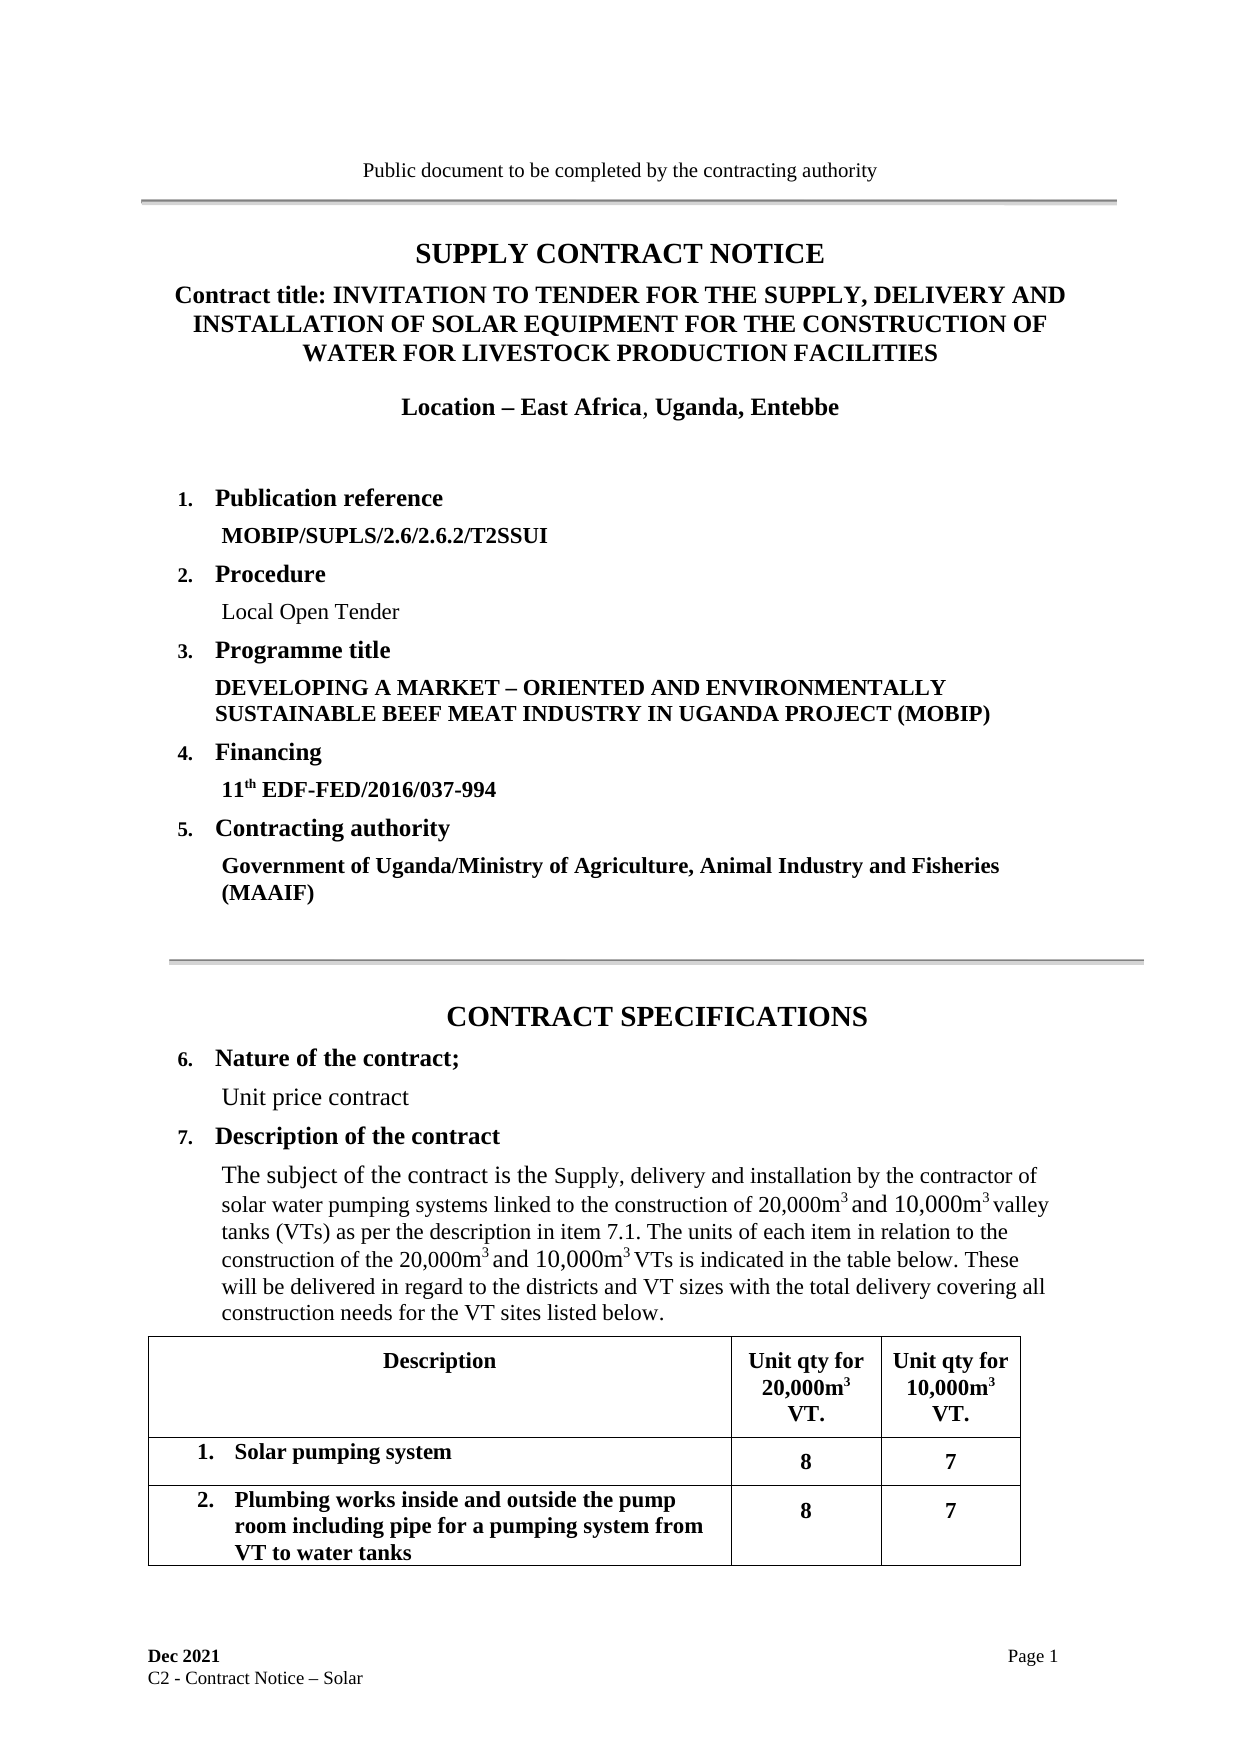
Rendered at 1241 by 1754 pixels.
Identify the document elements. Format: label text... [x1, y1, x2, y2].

list Procedure [177, 559, 1093, 588]
table_header Unit qty for 10,000m3 VT. [882, 1337, 1020, 1437]
table_cell 7 [882, 1486, 1020, 1565]
list Financing [177, 737, 1093, 766]
list Publication reference [177, 483, 1093, 512]
table_header Description [149, 1337, 731, 1437]
table_cell 8 [732, 1486, 881, 1565]
text MOBIP/SUPLS/2.6/2.6.2/T2SSUI [221, 522, 1055, 548]
table_cell Solar pumping system [149, 1438, 731, 1485]
text Contract title: INVITATION TO TENDER FOR THE SUPPLY, DELIVERY AND INSTALLATION OF SOLAR EQUIPMENT FOR THE CONSTRUCTION OF WATER FOR LIVESTOCK PRODUCTION FACILITIES [148, 280, 1093, 367]
subtitle DEVELOPING A MARKET – ORIENTED AND ENVIRONMENTALLY SUSTAINABLE BEEF MEAT INDUSTRY IN UGANDA PROJECT (MOBIP) [215, 674, 1093, 727]
list Nature of the contract; [177, 1043, 1093, 1072]
table_cell Plumbing works inside and outside the pump room including pipe for a pumping system from VT to water tanks [149, 1486, 731, 1565]
list Description of the contract [177, 1121, 1093, 1150]
text 11th EDF-FED/2016/037-994 [221, 776, 1055, 803]
table_cell 8 [732, 1438, 881, 1485]
list Programme title [177, 635, 1093, 663]
text Government of Uganda/Ministry of Agriculture, Animal Industry and Fisheries (MAAIF) [221, 852, 1093, 905]
text CONTRACT SPECIFICATIONS [221, 999, 1093, 1032]
list Contracting authority [177, 813, 1093, 842]
text Location – East Africa, Uganda, Entebbe [148, 392, 1093, 420]
table_cell 7 [882, 1438, 1020, 1485]
text Public document to be completed by the contracting authority [148, 158, 1093, 182]
text Unit price contract [221, 1082, 1093, 1111]
table_header Unit qty for 20,000m3 VT. [732, 1337, 881, 1437]
text Local Open Tender [221, 598, 1055, 624]
text The subject of the contract is the Supply, delivery and installation by the contractor of solar water pumping systems linked to the construction of 20,000m3 and 10,000m3 valley tanks (VTs) as per the description in item 7.1. The units of each item in relation to the construction of the 20,000m3 and 10,000m3 VTs is indicated in the table below. These will be delivered in regard to the districts and VT sizes with the total delivery covering all construction needs for the VT sites listed below. [221, 1160, 1055, 1326]
text SUPPLY CONTRACT NOTICE [148, 236, 1093, 270]
